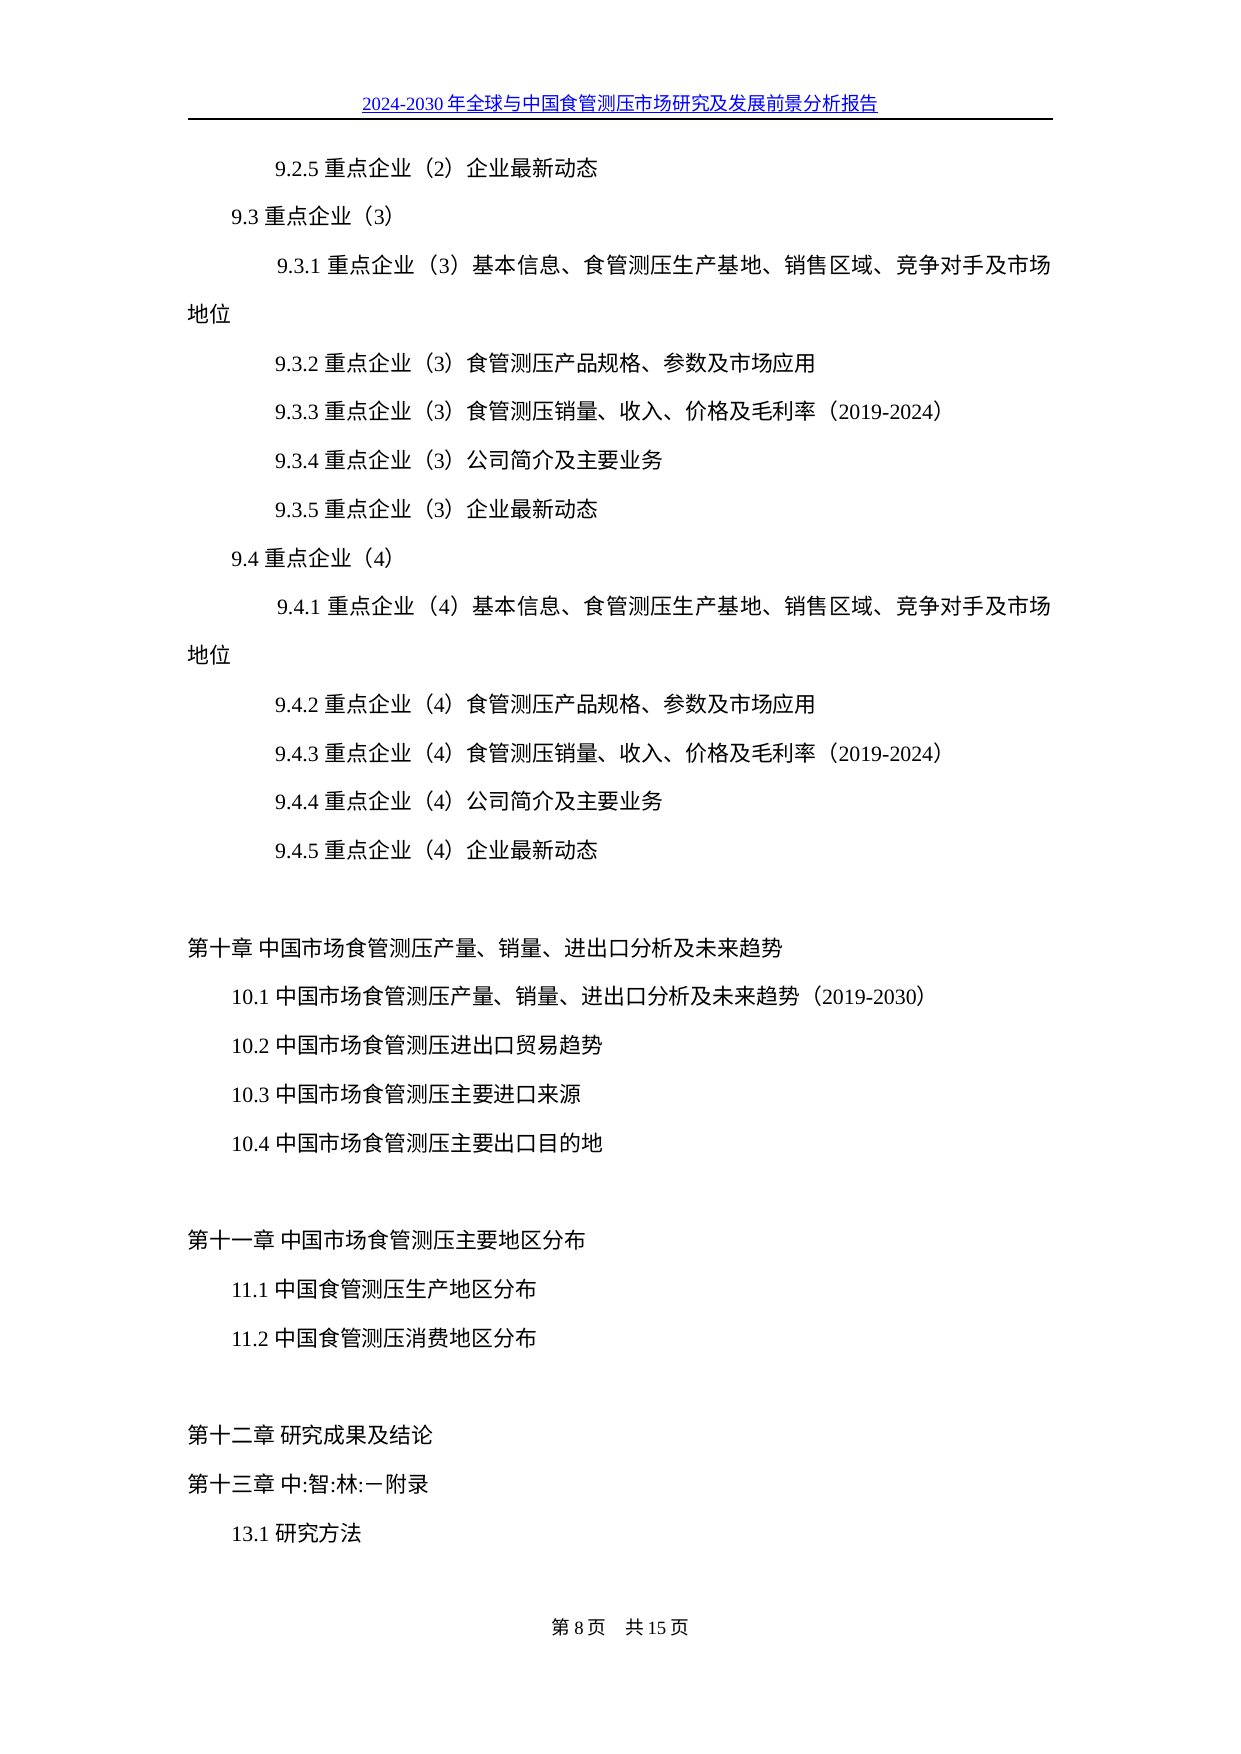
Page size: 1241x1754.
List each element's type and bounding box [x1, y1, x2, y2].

text [187, 150, 1053, 1548]
